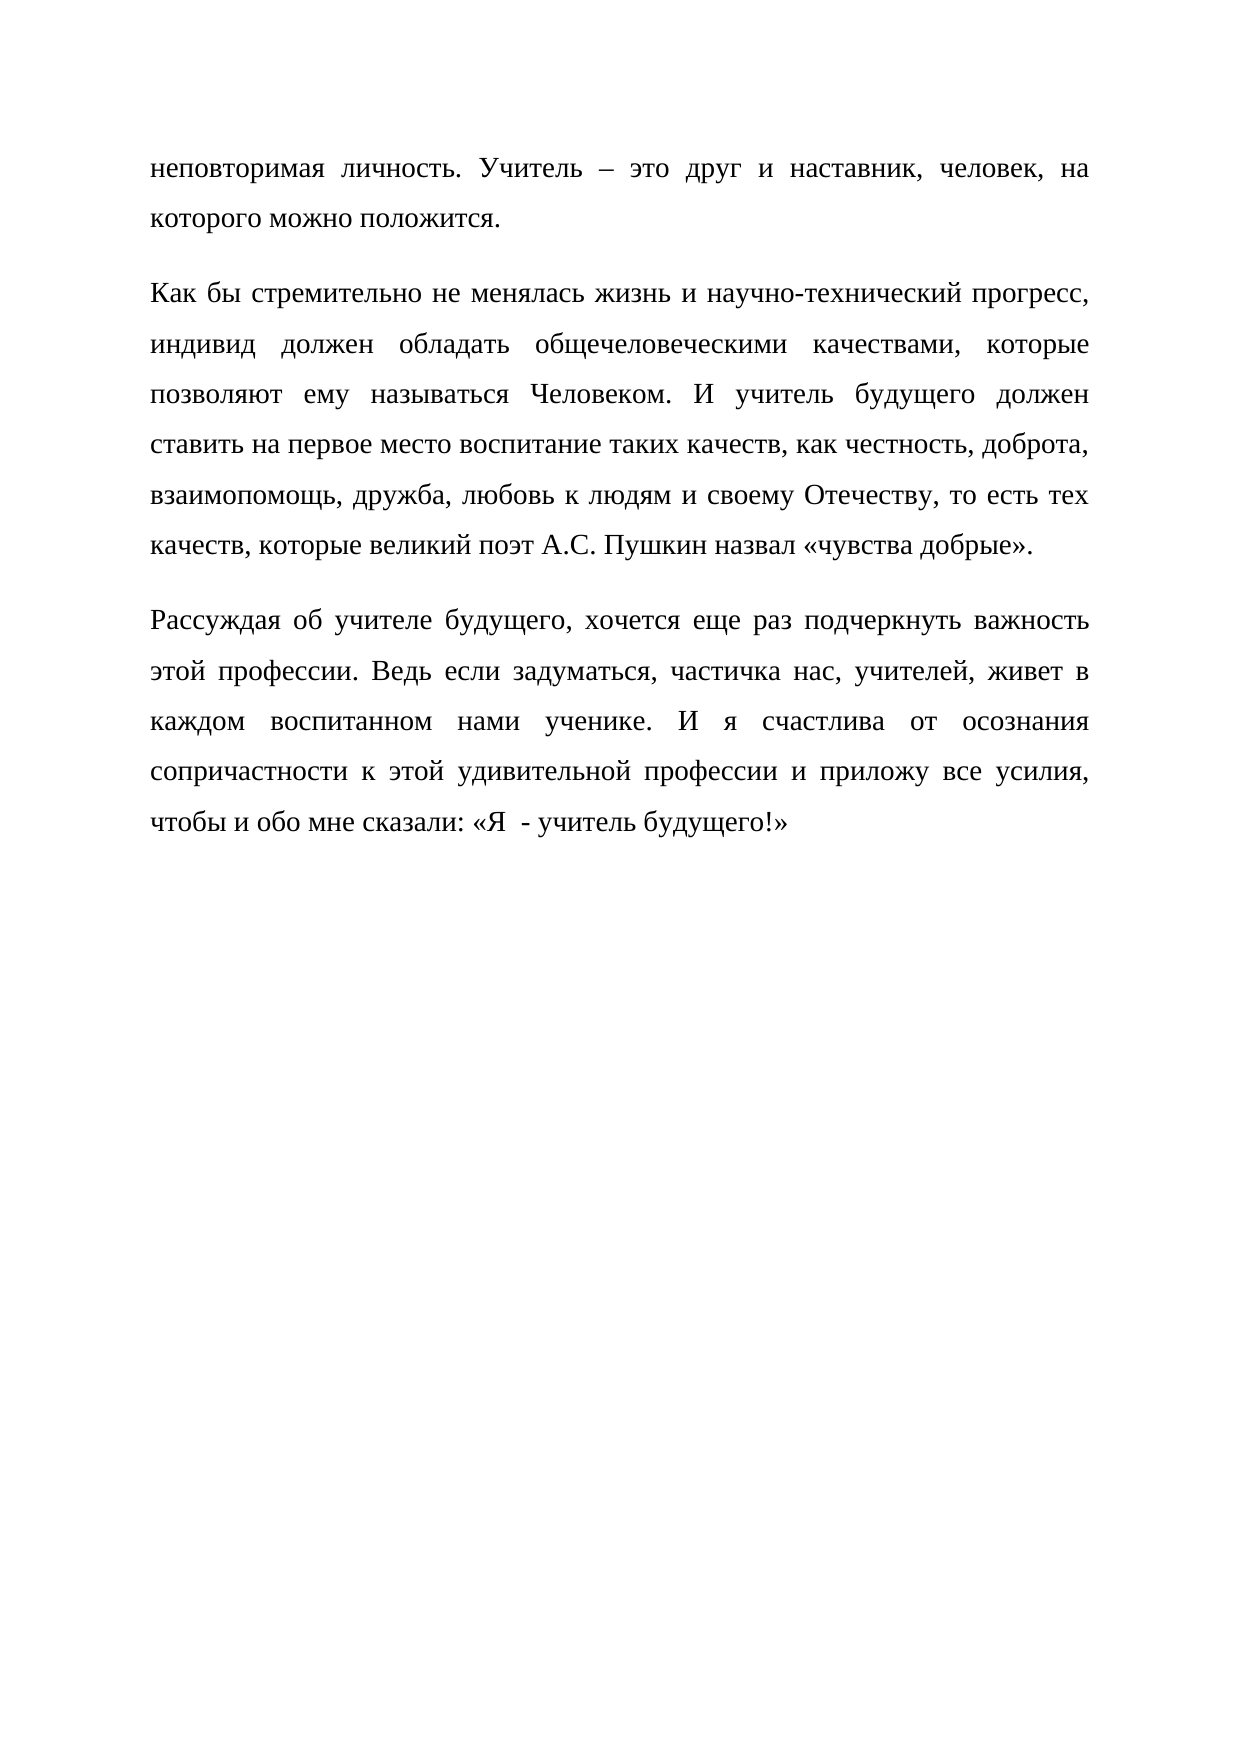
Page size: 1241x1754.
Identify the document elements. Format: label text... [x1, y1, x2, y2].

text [150, 150, 1090, 234]
text Как бы стремительно не менялась жизнь и научно-технический прогресс, индивид должен обладать общечеловеческими качествами, которые позволяют ему называться Человеком. И учитель будущего должен ставить на первое место воспитание таких качеств, как честность, доброта, взаимопомощь, дружба, любовь к людям и своему Отечеству, то есть тех качеств, которые великий поэт А.С. Пушкин назвал «чувства добрые». [150, 276, 1090, 561]
text Рассуждая об учителе будущего, хочется еще раз подчеркнуть важность этой профессии. Ведь если задуматься, частичка нас, учителей, живет в каждом воспитанном нами ученике. И я счастлива от осознания сопричастности к этой удивительной профессии и приложу все усилия, чтобы и обо мне сказали: «Я - учитель будущего!» [150, 602, 1090, 837]
